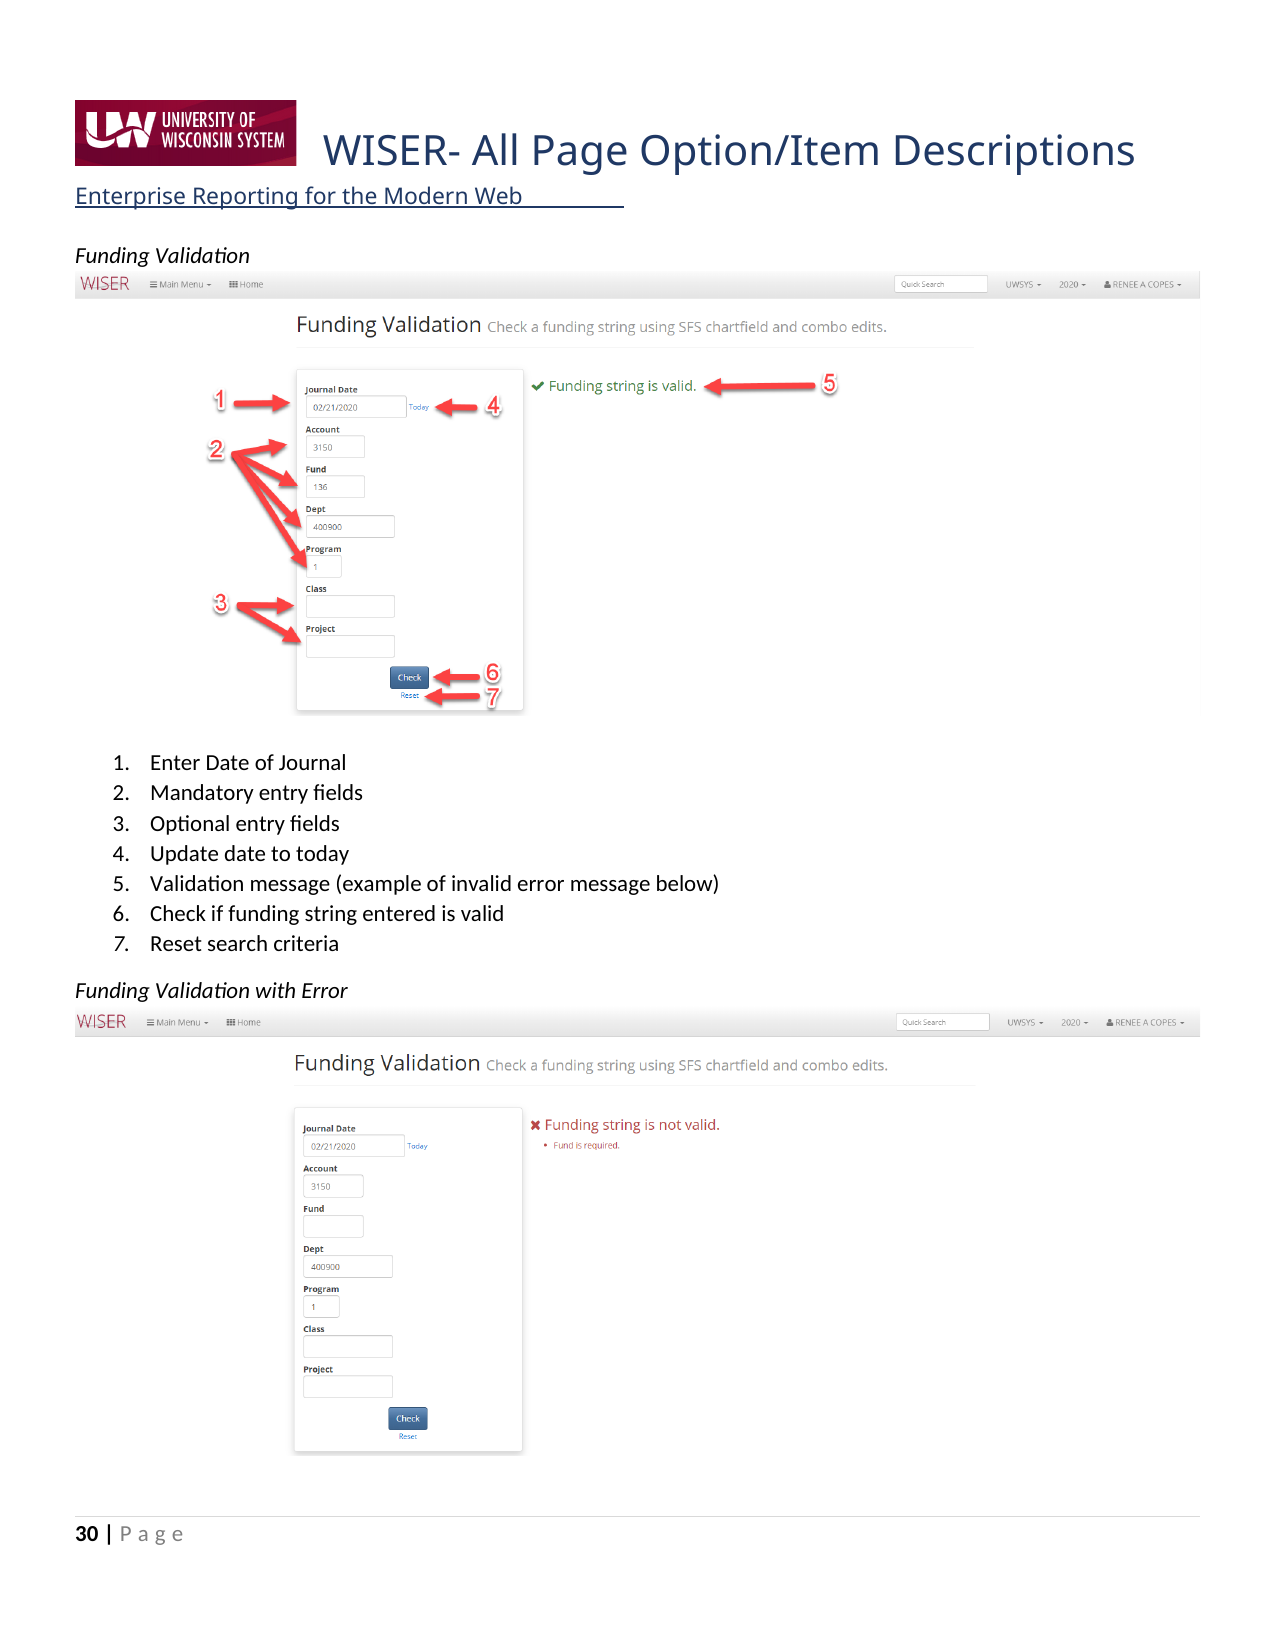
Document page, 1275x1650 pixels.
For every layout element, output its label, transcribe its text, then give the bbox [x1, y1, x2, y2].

picture [75, 271, 1200, 716]
list Mandatory entry fields [112, 778, 1200, 807]
picture [75, 1006, 1200, 1456]
list Check if funding string entered is valid [112, 899, 1200, 927]
list Update date to today [112, 839, 1200, 867]
list Reset search criteria [112, 929, 1200, 958]
text Funding Validation with Error [75, 976, 1200, 1006]
list Validation message (example of invalid error message below) [112, 869, 1200, 897]
list Funding Validation [75, 242, 1200, 270]
picture [75, 100, 297, 166]
list Optional entry fields [112, 809, 1200, 837]
list Enter Date of Journal [112, 748, 1200, 776]
